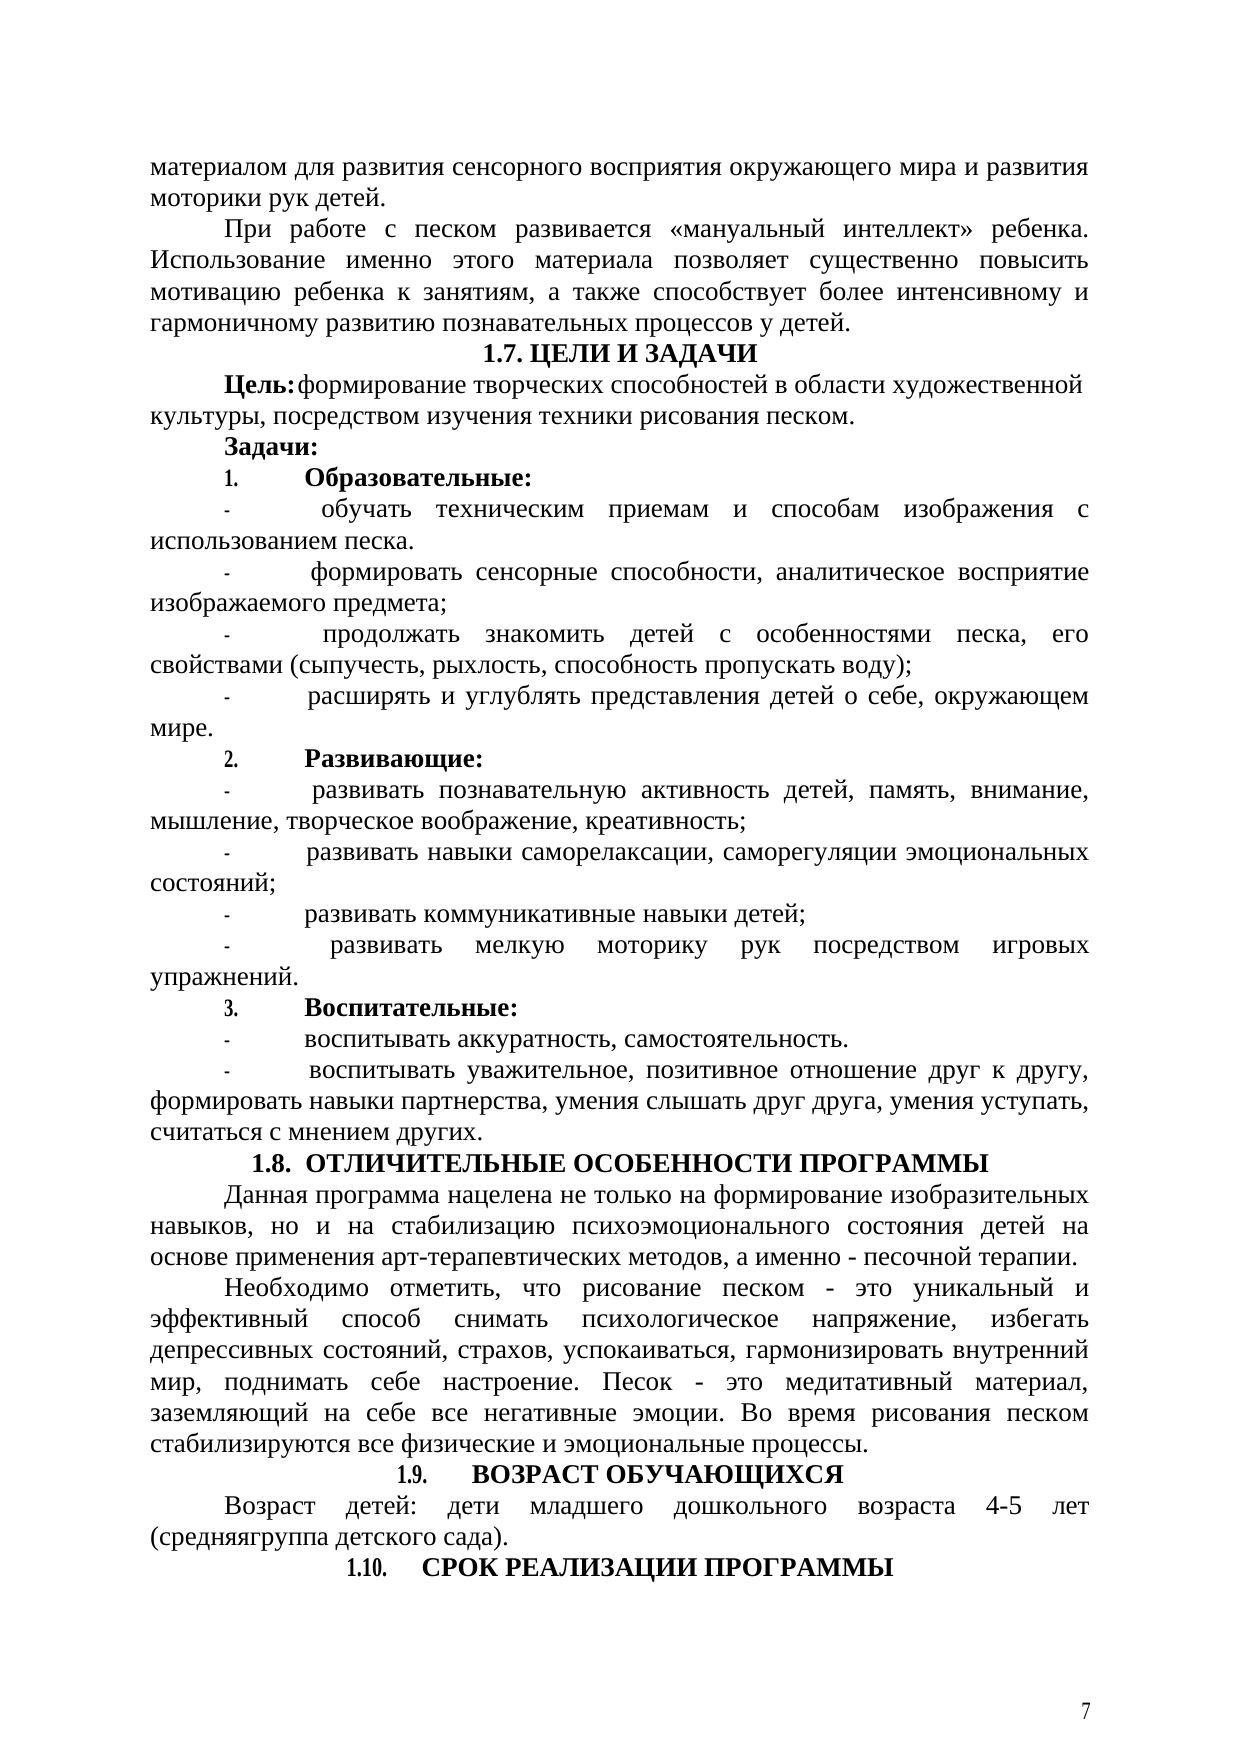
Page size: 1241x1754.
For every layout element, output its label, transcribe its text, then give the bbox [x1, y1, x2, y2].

text 1.7. ЦЕЛИ И ЗАДАЧИ [150, 337, 1090, 368]
text Необходимо отметить, что рисование песком - это уникальный и эффективный способ снимать психологическое напряжение, избегать депрессивных состояний, страхов, успокаиваться, гармонизировать внутренний мир, поднимать себе настроение. Песок - это медитативный материал, заземляющий на себе все негативные эмоции. Во время рисования песком стабилизируются все физические и эмоциональные процессы. [150, 1271, 1090, 1458]
list воспитывать аккуратность, самостоятельность. [150, 1022, 1090, 1053]
text Данная программа нацелена не только на формирование изобразительных навыков, но и на стабилизацию психоэмоционального состояния детей на основе применения арт-терапевтических методов, а именно - песочной терапии. [150, 1178, 1090, 1271]
list Воспитательные: [150, 991, 1090, 1022]
list развивать мелкую моторику рук посредством игровых упражнений. [150, 929, 1090, 991]
text При работе с песком развивается «мануальный интеллект» ребенка. Использование именно этого материала позволяет существенно повысить мотивацию ребенка к занятиям, а также способствует более интенсивному и гармоничному развитию познавательных процессов у детей. [150, 212, 1090, 337]
list Развивающие: [150, 742, 1090, 773]
list обучать техническим приемам и способам изображения с использованием песка. [150, 493, 1090, 555]
list развивать навыки саморелаксации, саморегуляции эмоциональных состояний; [150, 835, 1090, 897]
list развивать коммуникативные навыки детей; [150, 897, 1090, 929]
list расширять и углублять представления детей о себе, окружающем мире. [150, 679, 1090, 742]
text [150, 150, 1090, 212]
text Возраст детей: дети младшего дошкольного возраста 4-5 лет (средняягруппа детского сада). [150, 1489, 1090, 1552]
list воспитывать уважительное, позитивное отношение друг к другу, формировать навыки партнерства, умения слышать друг друга, умения уступать, считаться с мнением других. [150, 1053, 1090, 1147]
list формировать сенсорные способности, аналитическое восприятие изображаемого предмета; [150, 555, 1090, 617]
text культуры, посредством изучения техники рисования песком. [150, 399, 1090, 430]
list Образовательные: [150, 461, 1090, 493]
list СРОК РЕАЛИЗАЦИИ ПРОГРАММЫ [150, 1552, 1090, 1583]
text Цель: формирование творческих способностей в области художественной [150, 368, 1090, 399]
text Задачи: [150, 430, 1090, 461]
text 1.8. ОТЛИЧИТЕЛЬНЫЕ ОСОБЕННОСТИ ПРОГРАММЫ [150, 1147, 1090, 1178]
list ВОЗРАСТ ОБУЧАЮЩИХСЯ [150, 1458, 1090, 1489]
list продолжать знакомить детей с особенностями песка, его свойствами (сыпучесть, рыхлость, способность пропускать воду); [150, 617, 1090, 679]
list развивать познавательную активность детей, память, внимание, мышление, творческое воображение, креативность; [150, 773, 1090, 835]
